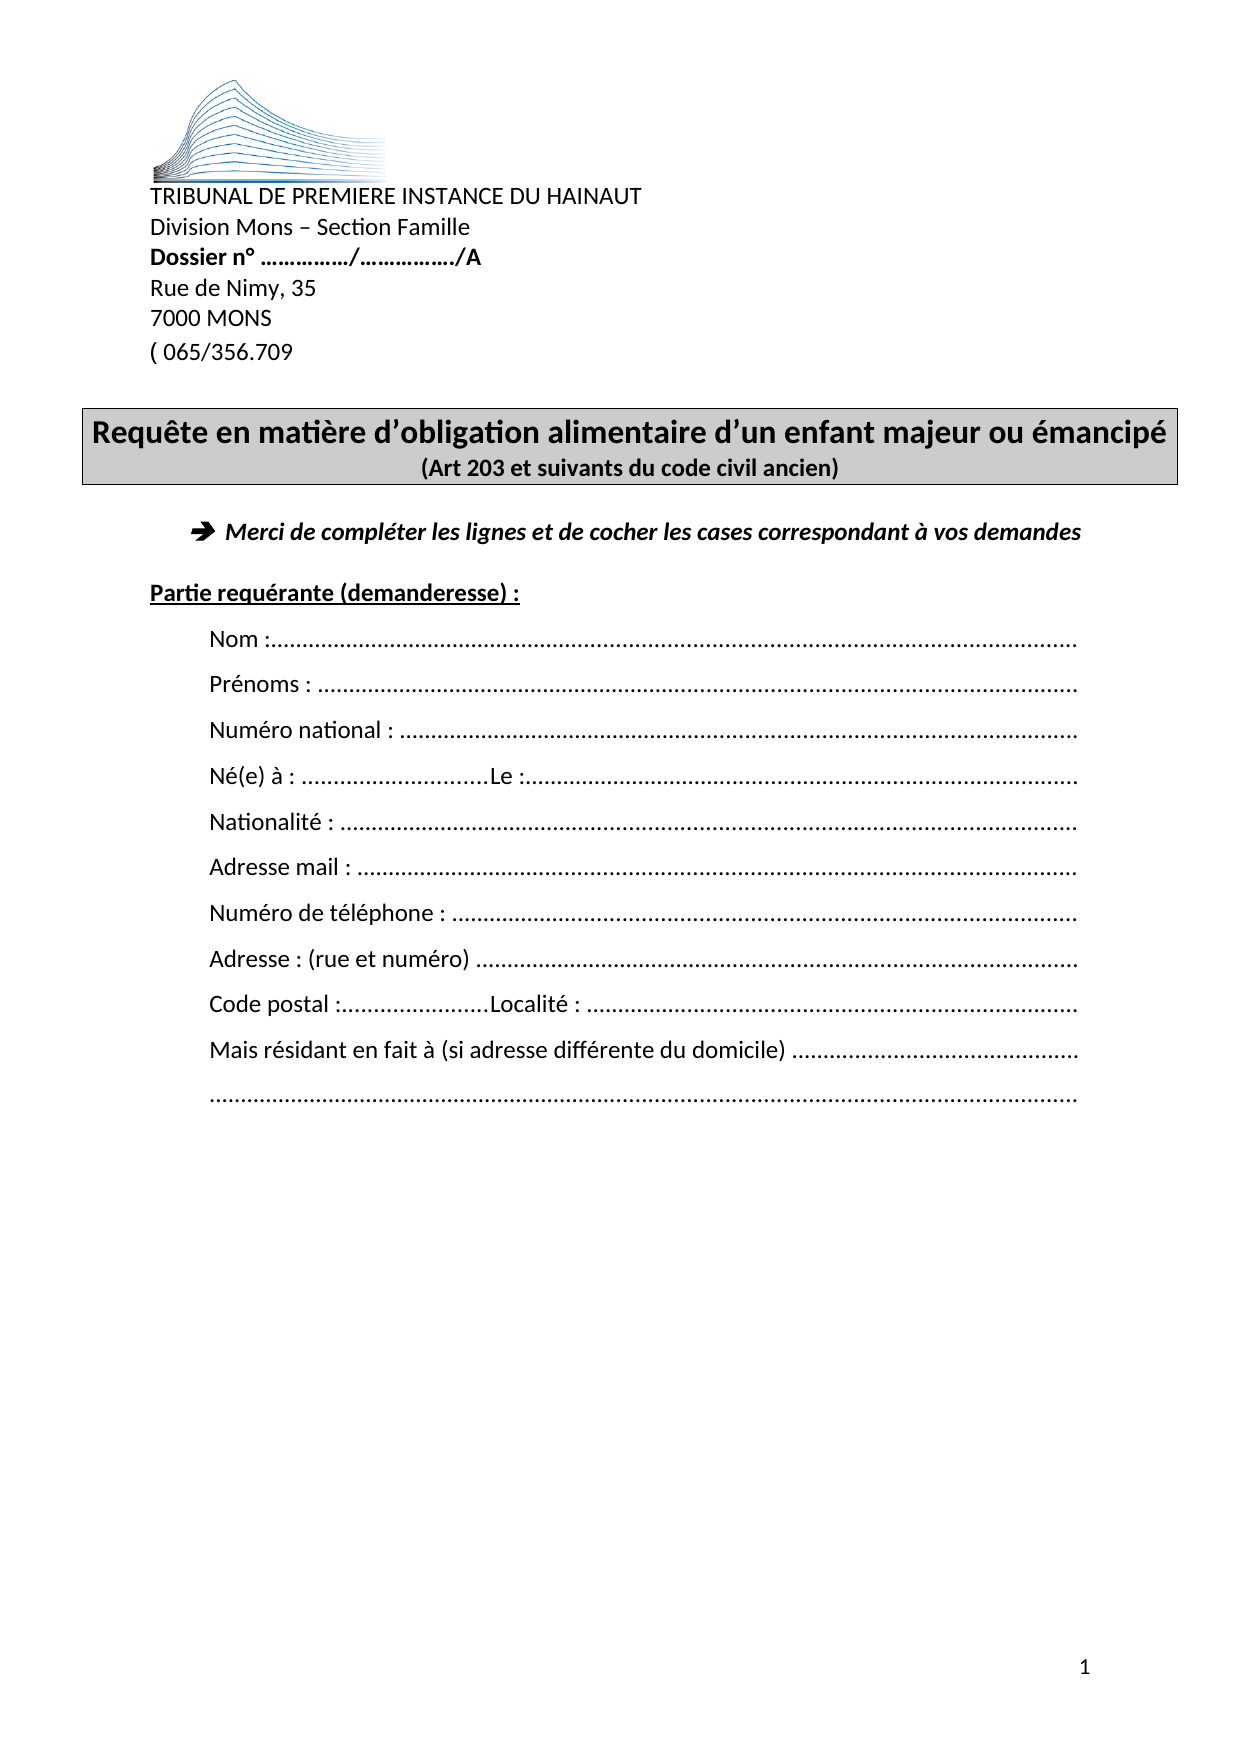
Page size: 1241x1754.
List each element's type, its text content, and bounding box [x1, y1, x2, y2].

picture [153, 80, 386, 183]
text ( 065/356.709 [150, 333, 1090, 367]
text Division Mons – Section Famille [150, 211, 1090, 242]
text TRIBUNAL DE PREMIERE INSTANCE DU HAINAUT [150, 181, 1090, 211]
text Prénoms : [209, 668, 1090, 699]
text Code postal : Localité : [209, 988, 1090, 1019]
text Numéro de téléphone : [209, 897, 1090, 928]
text (Art 203 et suivants du code civil ancien) [83, 449, 1177, 484]
text Rue de Nimy, 35 [150, 272, 1090, 303]
text Nom : [209, 623, 1090, 653]
list Merci de compléter les lignes et de cocher les cases correspondant à vos demandes [187, 516, 1090, 546]
text Numéro national : [209, 714, 1090, 745]
text Partie requérante (demanderesse) : [150, 577, 1090, 607]
text Dossier n° ……………/……………./A [150, 242, 1090, 272]
text Né(e) à : Le : [209, 760, 1090, 790]
text Nationalité : [209, 806, 1090, 836]
text Requête en matière d’obligation alimentaire d’un enfant majeur ou émancipé [83, 409, 1177, 449]
text Adresse mail : [209, 851, 1090, 882]
text Mais résidant en fait à (si adresse différente du domicile) [209, 1034, 1090, 1065]
text 7000 MONS [150, 303, 1090, 333]
text Adresse : (rue et numéro) [209, 943, 1090, 973]
